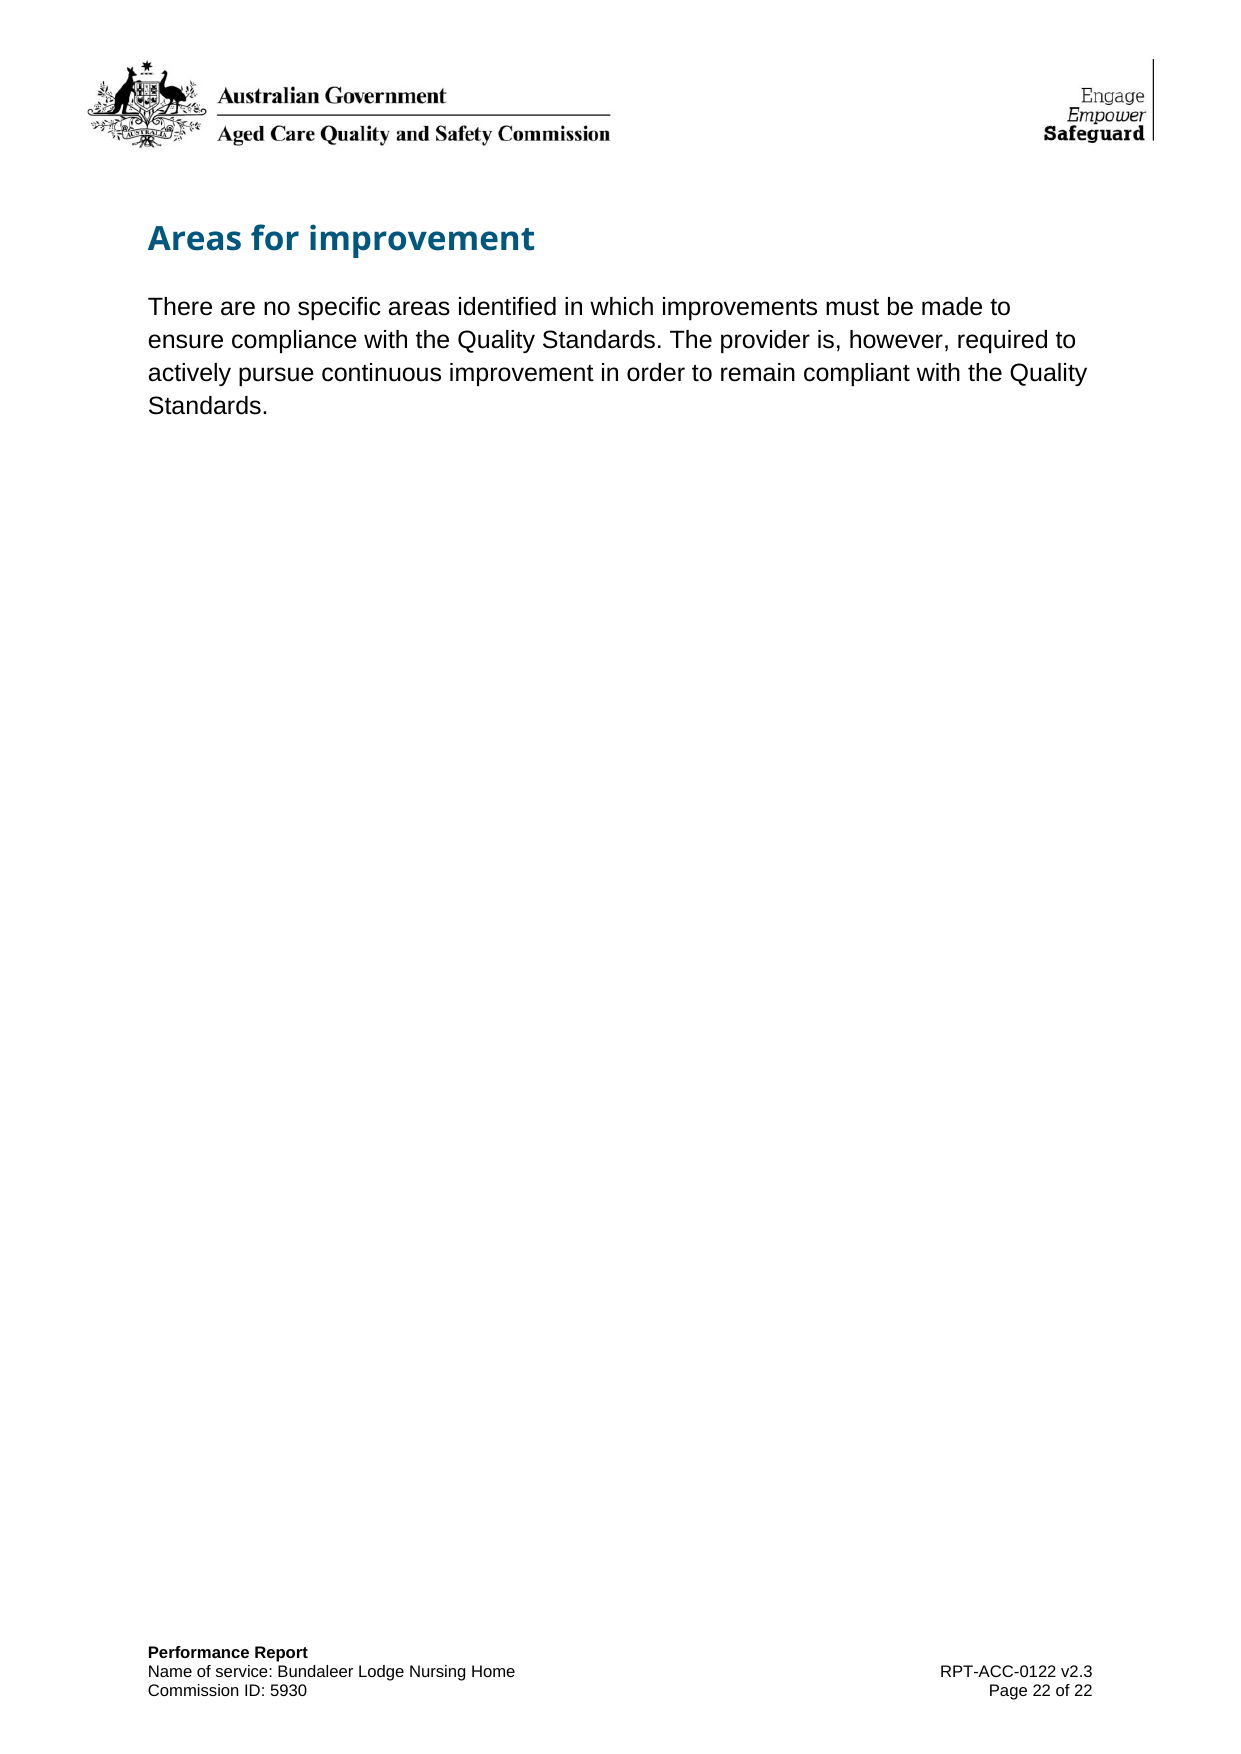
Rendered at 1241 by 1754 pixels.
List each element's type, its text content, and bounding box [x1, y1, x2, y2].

picture [1, 0, 1241, 169]
text There are no specific areas identified in which improvements must be made to ensure compliance with the Quality Standards. The provider is, however, required to actively pursue continuous improvement in order to remain compliant with the Quality Standards. [148, 292, 1092, 420]
subtitle Areas for improvement [148, 215, 1092, 260]
